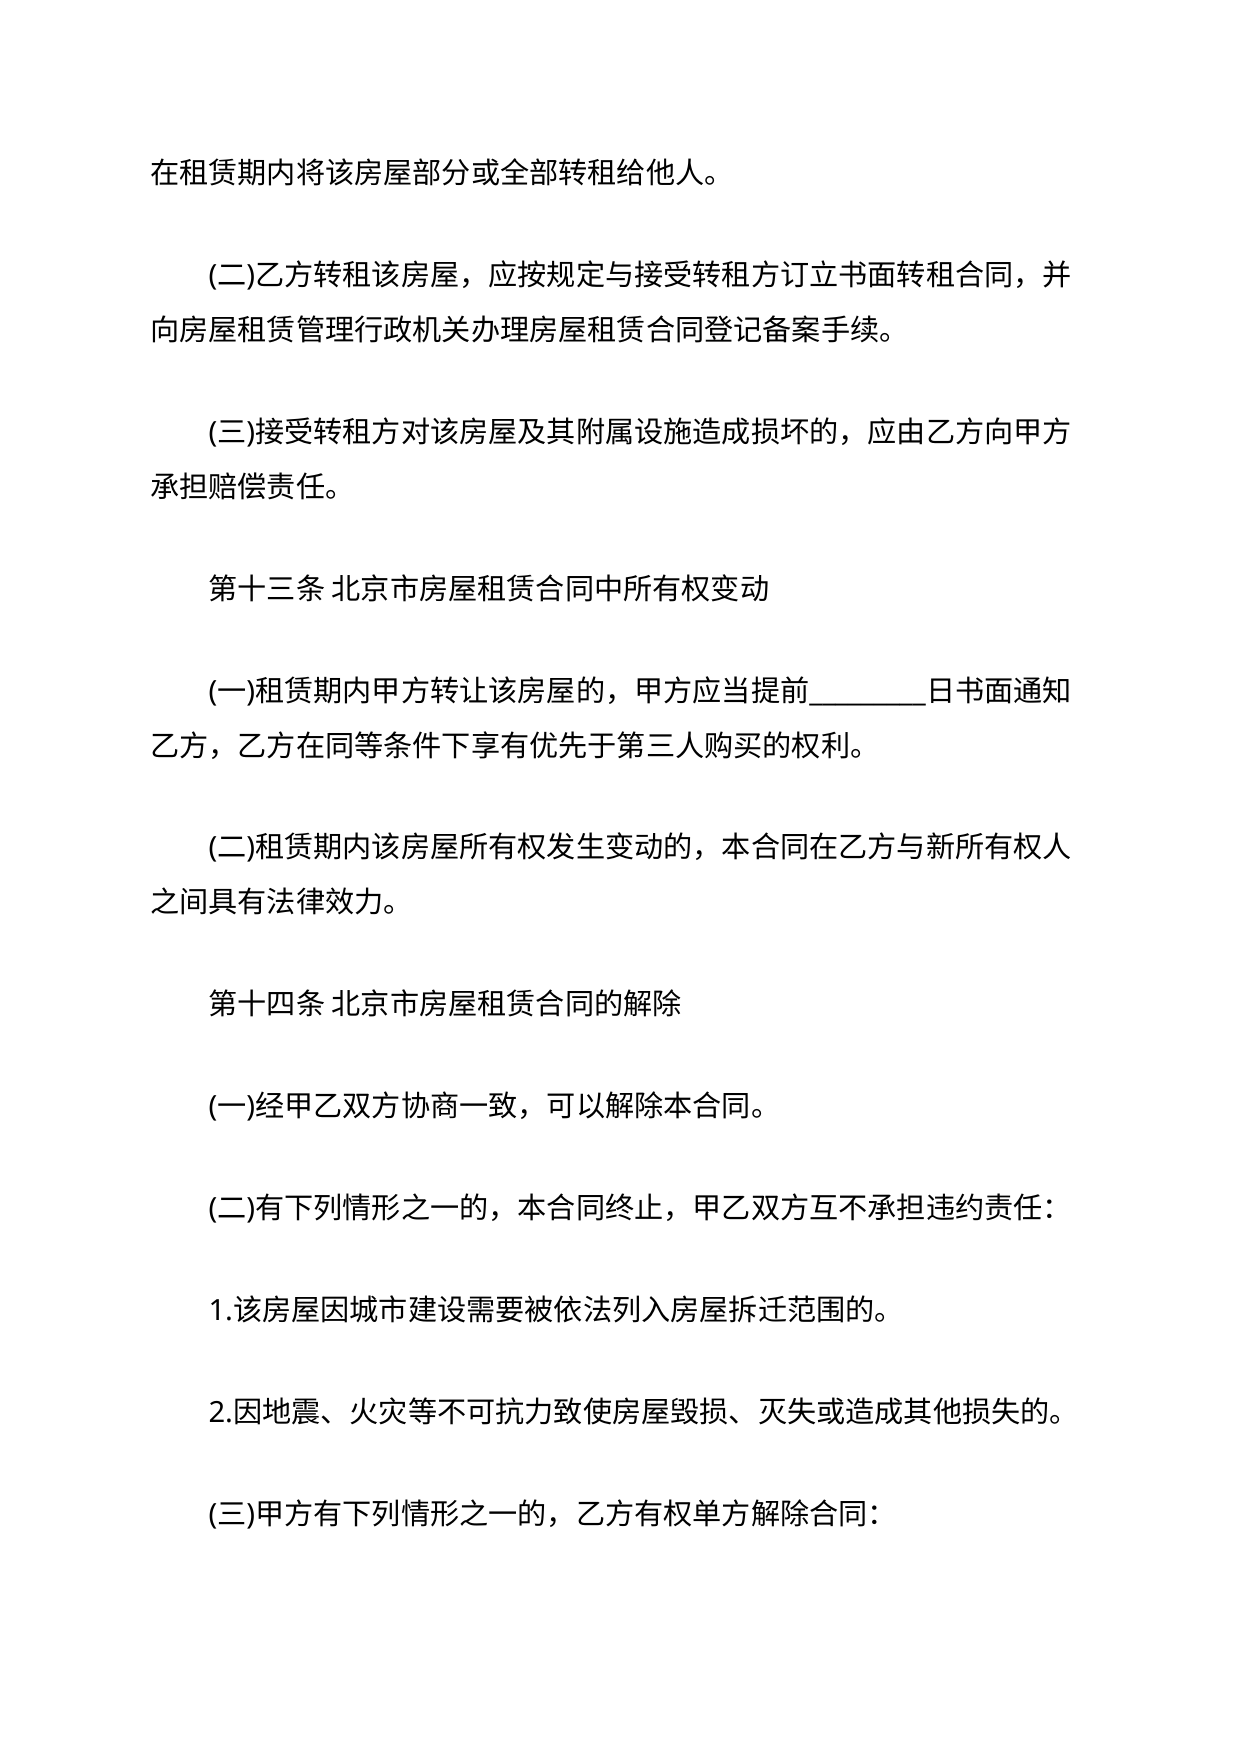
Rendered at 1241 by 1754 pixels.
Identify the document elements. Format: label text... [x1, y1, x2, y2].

text (一)经甲乙双方协商一致，可以解除本合同。 [150, 1082, 1090, 1125]
text 2.因地震、火灾等不可抗力致使房屋毁损、灭失或造成其他损失的。 [150, 1388, 1090, 1431]
text (一)租赁期内甲方转让该房屋的，甲方应当提前_________日书面通知乙方，乙方在同等条件下享有优先于第三人购买的权利。 [150, 667, 1090, 764]
text (二)乙方转租该房屋，应按规定与接受转租方订立书面转租合同，并向房屋租赁管理行政机关办理房屋租赁合同登记备案手续。 [150, 252, 1090, 349]
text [150, 150, 1090, 192]
text (二)有下列情形之一的，本合同终止，甲乙双方互不承担违约责任： [150, 1184, 1090, 1227]
text 1.该房屋因城市建设需要被依法列入房屋拆迁范围的。 [150, 1286, 1090, 1329]
text (二)租赁期内该房屋所有权发生变动的，本合同在乙方与新所有权人之间具有法律效力。 [150, 824, 1090, 921]
text 第十四条 北京市房屋租赁合同的解除 [150, 981, 1090, 1023]
text (三)接受转租方对该房屋及其附属设施造成损坏的，应由乙方向甲方承担赔偿责任。 [150, 408, 1090, 506]
text (三)甲方有下列情形之一的，乙方有权单方解除合同： [150, 1490, 1090, 1533]
text 第十三条 北京市房屋租赁合同中所有权变动 [150, 565, 1090, 608]
